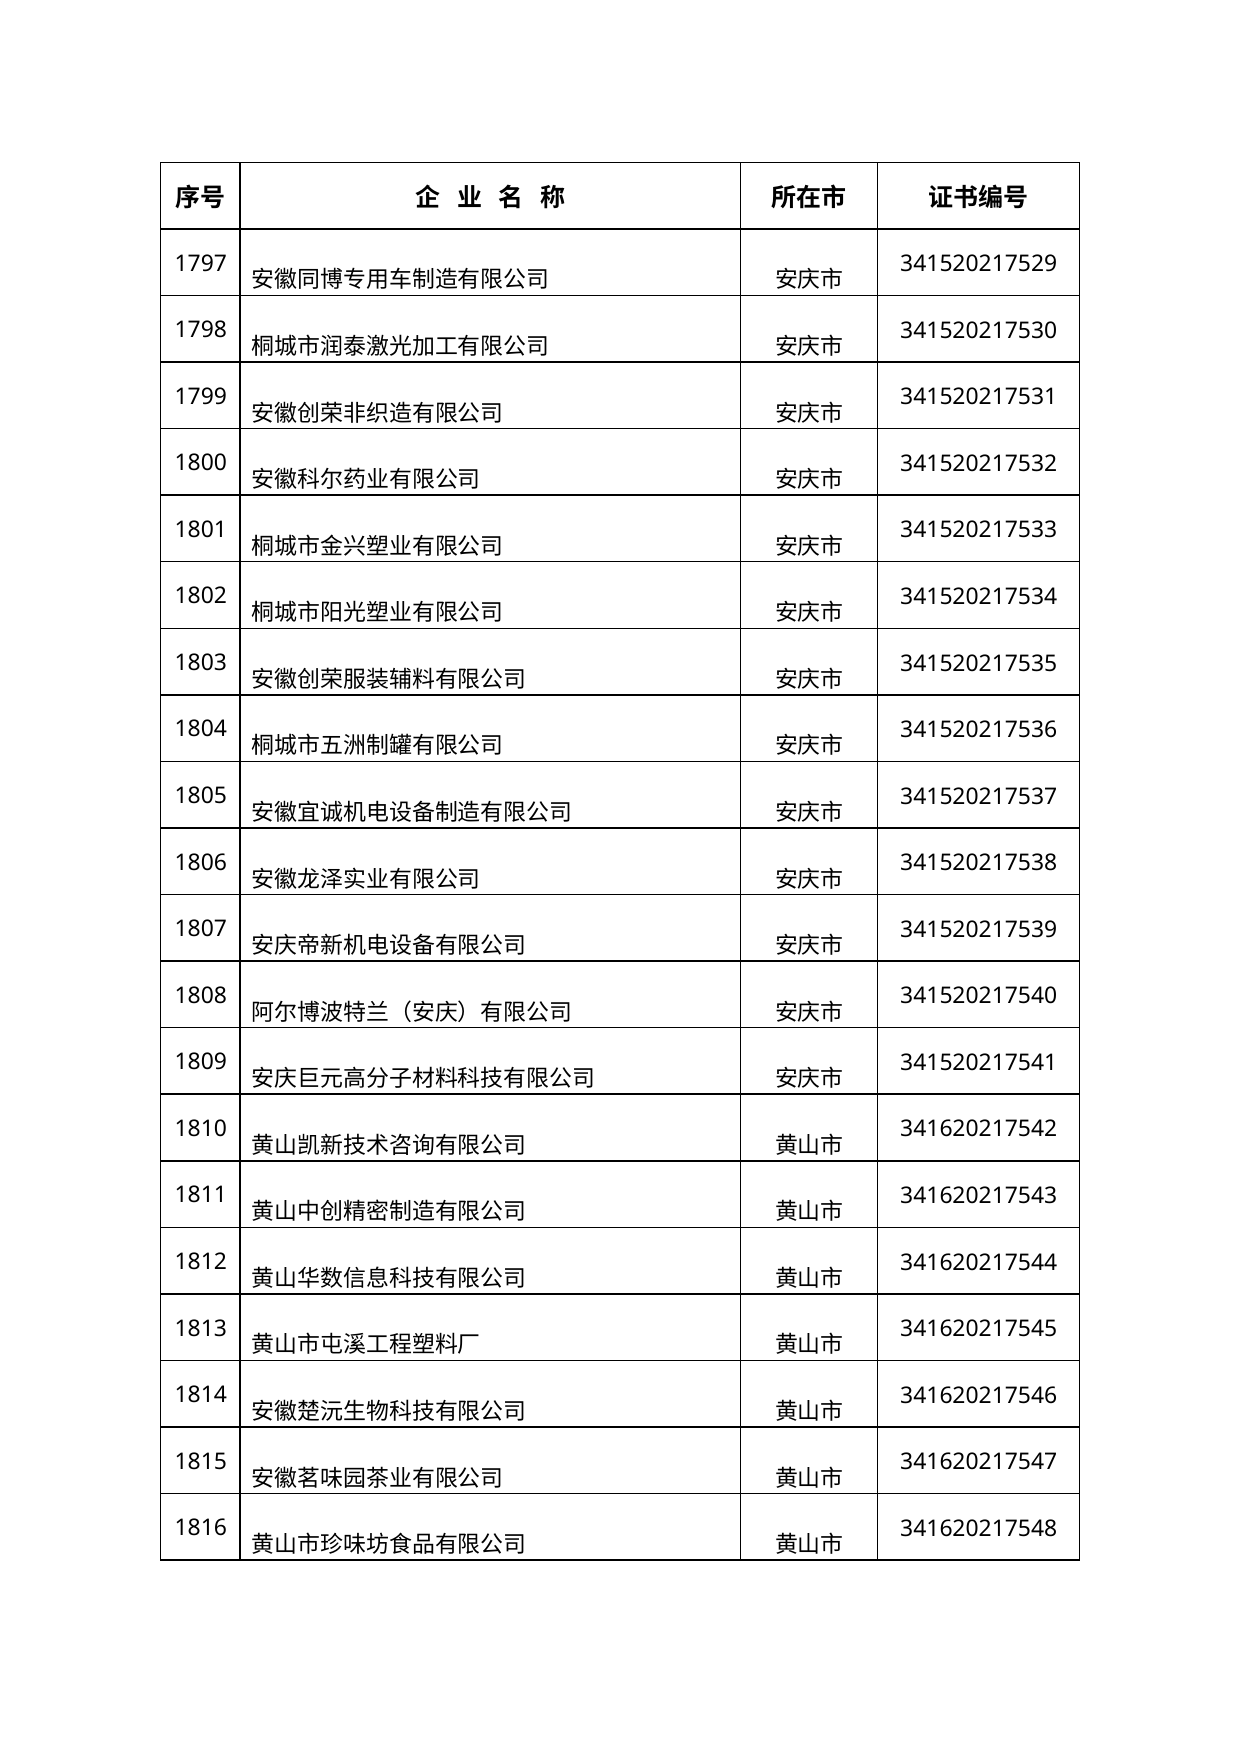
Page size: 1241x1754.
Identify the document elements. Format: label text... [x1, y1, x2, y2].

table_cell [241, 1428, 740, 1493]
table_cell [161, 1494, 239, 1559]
table_header 序号 [161, 163, 239, 228]
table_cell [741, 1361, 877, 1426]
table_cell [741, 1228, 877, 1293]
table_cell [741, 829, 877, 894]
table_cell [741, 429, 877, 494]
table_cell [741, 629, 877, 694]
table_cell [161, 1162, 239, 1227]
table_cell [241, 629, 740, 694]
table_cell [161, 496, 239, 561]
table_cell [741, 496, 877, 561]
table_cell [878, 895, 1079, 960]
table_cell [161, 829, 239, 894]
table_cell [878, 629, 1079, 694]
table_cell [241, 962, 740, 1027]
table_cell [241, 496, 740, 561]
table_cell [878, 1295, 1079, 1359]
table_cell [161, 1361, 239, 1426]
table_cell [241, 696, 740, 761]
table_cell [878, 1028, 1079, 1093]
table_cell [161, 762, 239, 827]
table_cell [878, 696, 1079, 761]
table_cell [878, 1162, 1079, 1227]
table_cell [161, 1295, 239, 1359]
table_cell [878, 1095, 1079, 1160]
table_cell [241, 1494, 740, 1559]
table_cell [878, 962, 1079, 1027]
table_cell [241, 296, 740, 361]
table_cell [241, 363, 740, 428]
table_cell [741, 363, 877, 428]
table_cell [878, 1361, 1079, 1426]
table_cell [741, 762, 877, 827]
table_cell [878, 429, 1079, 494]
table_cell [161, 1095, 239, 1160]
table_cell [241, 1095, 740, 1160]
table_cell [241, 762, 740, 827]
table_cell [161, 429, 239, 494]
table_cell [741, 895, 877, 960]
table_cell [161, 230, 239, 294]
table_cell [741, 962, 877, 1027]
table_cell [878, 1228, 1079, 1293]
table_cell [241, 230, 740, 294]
table_header 证书编号 [878, 163, 1079, 228]
table_header 所在市 [741, 163, 877, 228]
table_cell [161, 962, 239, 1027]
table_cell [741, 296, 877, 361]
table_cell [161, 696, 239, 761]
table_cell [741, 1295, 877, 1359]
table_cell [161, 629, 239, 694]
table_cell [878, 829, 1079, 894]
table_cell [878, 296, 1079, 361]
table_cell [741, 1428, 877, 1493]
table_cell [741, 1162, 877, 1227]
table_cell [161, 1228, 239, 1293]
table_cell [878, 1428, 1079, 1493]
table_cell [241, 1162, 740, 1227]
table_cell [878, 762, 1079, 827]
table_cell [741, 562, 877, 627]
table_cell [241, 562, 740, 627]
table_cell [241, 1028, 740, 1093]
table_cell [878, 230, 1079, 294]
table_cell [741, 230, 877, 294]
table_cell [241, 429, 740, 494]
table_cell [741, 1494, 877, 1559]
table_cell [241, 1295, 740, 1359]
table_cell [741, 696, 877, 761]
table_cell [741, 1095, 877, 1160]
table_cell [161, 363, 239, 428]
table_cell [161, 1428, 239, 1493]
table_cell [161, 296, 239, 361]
table_header 企 业 名 称 [241, 163, 740, 228]
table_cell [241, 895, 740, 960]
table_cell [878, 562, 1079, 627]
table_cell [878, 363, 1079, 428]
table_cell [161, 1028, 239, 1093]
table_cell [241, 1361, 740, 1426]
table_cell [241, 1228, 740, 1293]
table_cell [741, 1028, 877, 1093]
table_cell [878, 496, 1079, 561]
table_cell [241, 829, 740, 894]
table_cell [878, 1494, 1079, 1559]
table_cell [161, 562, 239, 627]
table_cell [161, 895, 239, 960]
